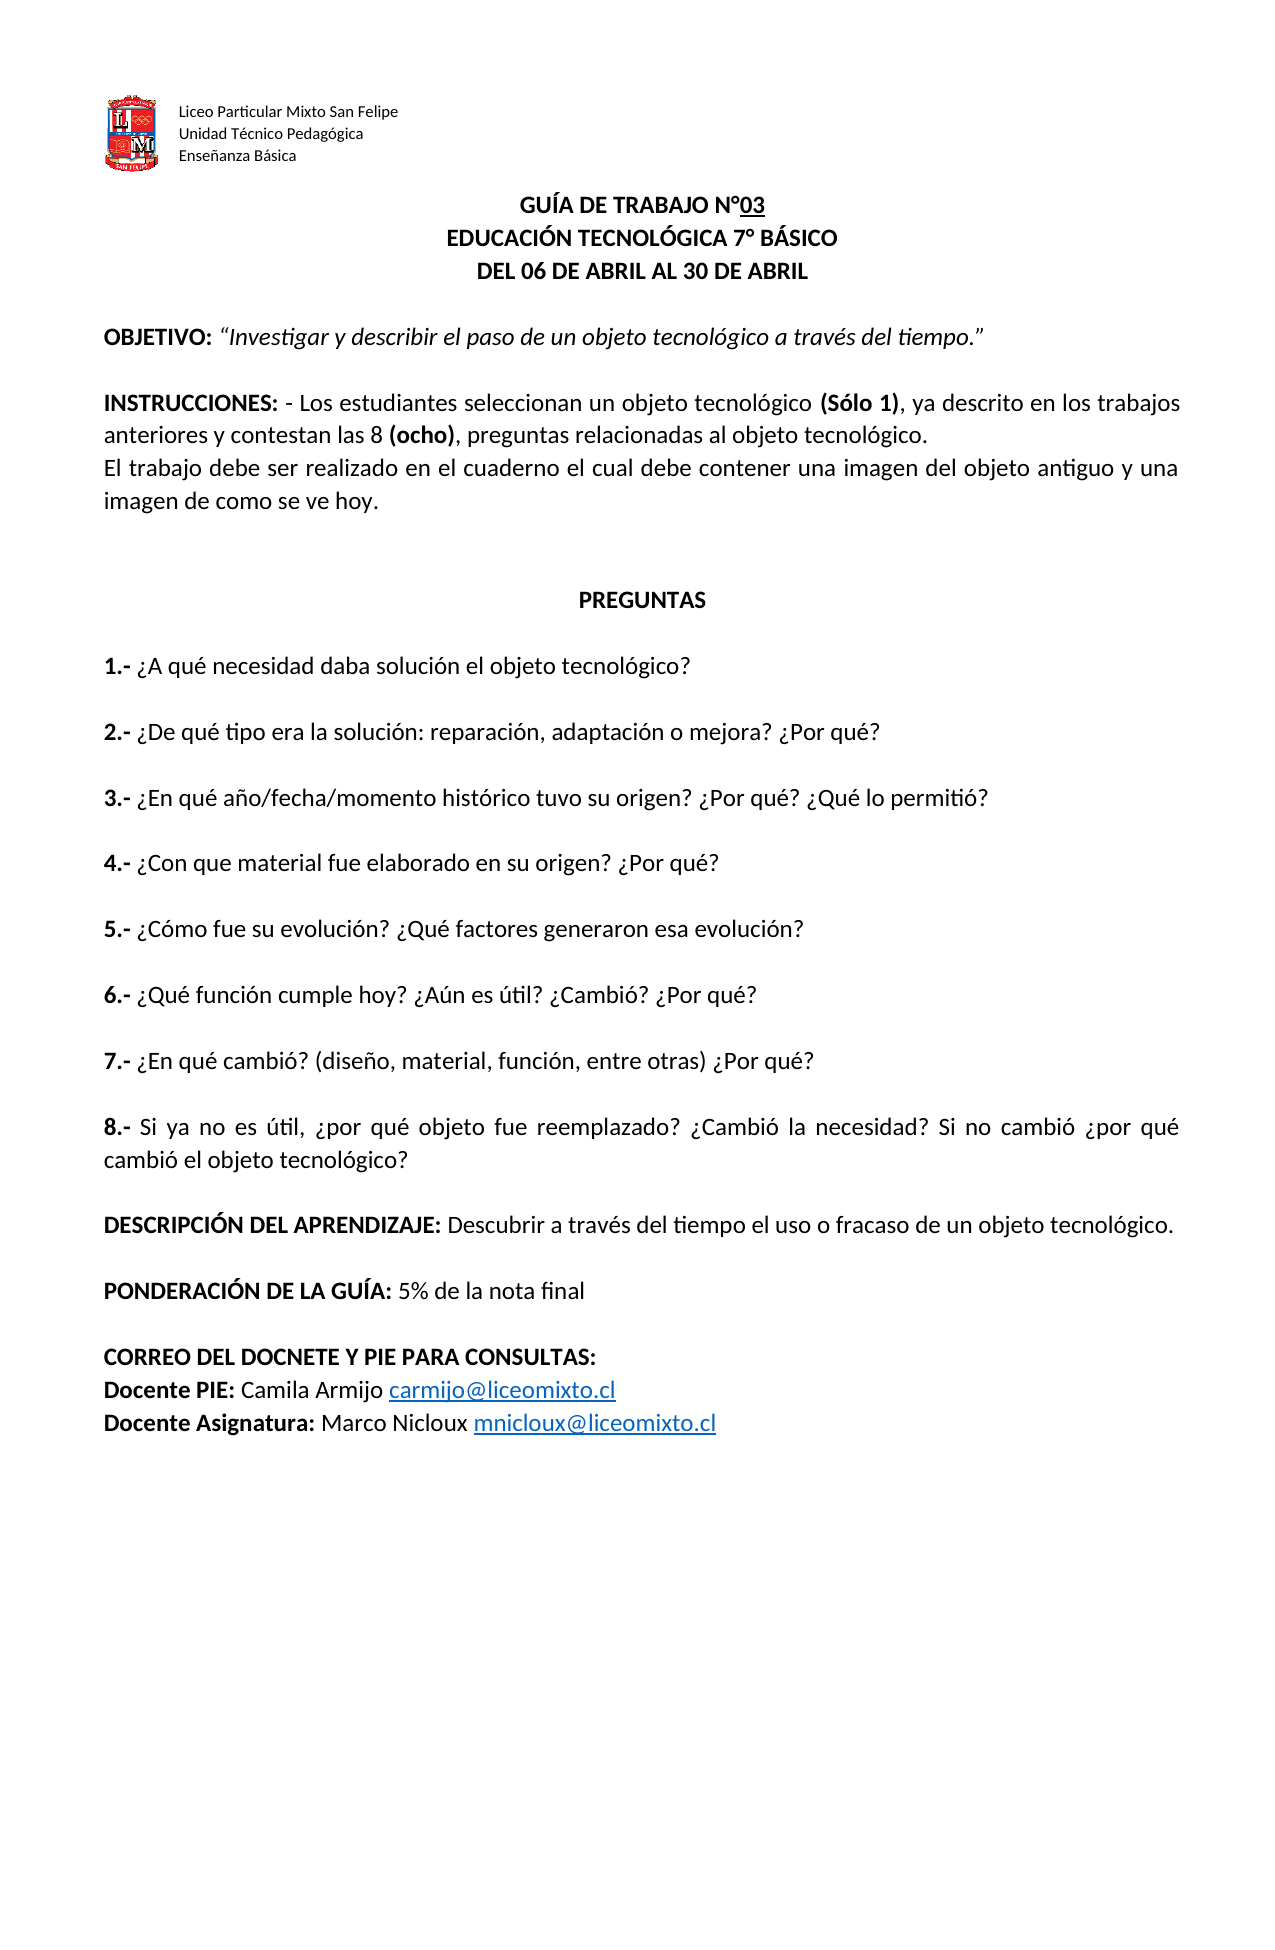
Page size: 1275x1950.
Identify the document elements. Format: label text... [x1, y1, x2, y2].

text 6.- ¿Qué función cumple hoy? ¿Aún es útil? ¿Cambió? ¿Por qué? [103, 979, 1181, 1010]
text 7.- ¿En qué cambió? (diseño, material, función, entre otras) ¿Por qué? [103, 1045, 1181, 1076]
picture [103, 93, 160, 172]
text PONDERACIÓN DE LA GUÍA: 5% de la nota final [103, 1276, 1181, 1306]
text 5.- ¿Cómo fue su evolución? ¿Qué factores generaron esa evolución? [103, 913, 1181, 944]
text DEL 06 DE ABRIL AL 30 DE ABRIL [103, 255, 1181, 286]
text Docente Asignatura: Marco Nicloux mnicloux@liceomixto.cl [103, 1407, 1181, 1438]
text EDUCACIÓN TECNOLÓGICA 7° BÁSICO [103, 222, 1181, 253]
text INSTRUCCIONES: - Los estudiantes seleccionan un objeto tecnológico (Sólo 1), ya descrito en los trabajos anteriores y contestan las 8 (ocho), preguntas relacionadas al objeto tecnológico. [103, 387, 1181, 450]
text 8.- Si ya no es útil, ¿por qué objeto fue reemplazado? ¿Cambió la necesidad? Si no cambió ¿por qué cambió el objeto tecnológico? [103, 1111, 1181, 1174]
text 1.- ¿A qué necesidad daba solución el objeto tecnológico? [103, 650, 1181, 681]
text Docente PIE: Camila Armijo carmijo@liceomixto.cl [103, 1374, 1181, 1405]
text 4.- ¿Con que material fue elaborado en su origen? ¿Por qué? [103, 848, 1181, 878]
text Liceo Particular Mixto San Felipe [160, 102, 1181, 122]
text 2.- ¿De qué tipo era la solución: reparación, adaptación o mejora? ¿Por qué? [103, 716, 1181, 746]
text OBJETIVO: “Investigar y describir el paso de un objeto tecnológico a través del tiempo.” [103, 321, 1181, 351]
text Enseñanza Básica [160, 146, 1181, 166]
text GUÍA DE TRABAJO N°03 [103, 189, 1181, 220]
text PREGUNTAS [103, 584, 1181, 615]
text Unidad Técnico Pedagógica [160, 124, 1181, 144]
text CORREO DEL DOCNETE Y PIE PARA CONSULTAS: [103, 1341, 1181, 1372]
text 3.- ¿En qué año/fecha/momento histórico tuvo su origen? ¿Por qué? ¿Qué lo permitió? [103, 782, 1181, 812]
text El trabajo debe ser realizado en el cuaderno el cual debe contener una imagen del objeto antiguo y una imagen de como se ve hoy. [103, 453, 1181, 516]
text DESCRIPCIÓN DEL APRENDIZAJE: Descubrir a través del tiempo el uso o fracaso de un objeto tecnológico. [103, 1210, 1181, 1240]
